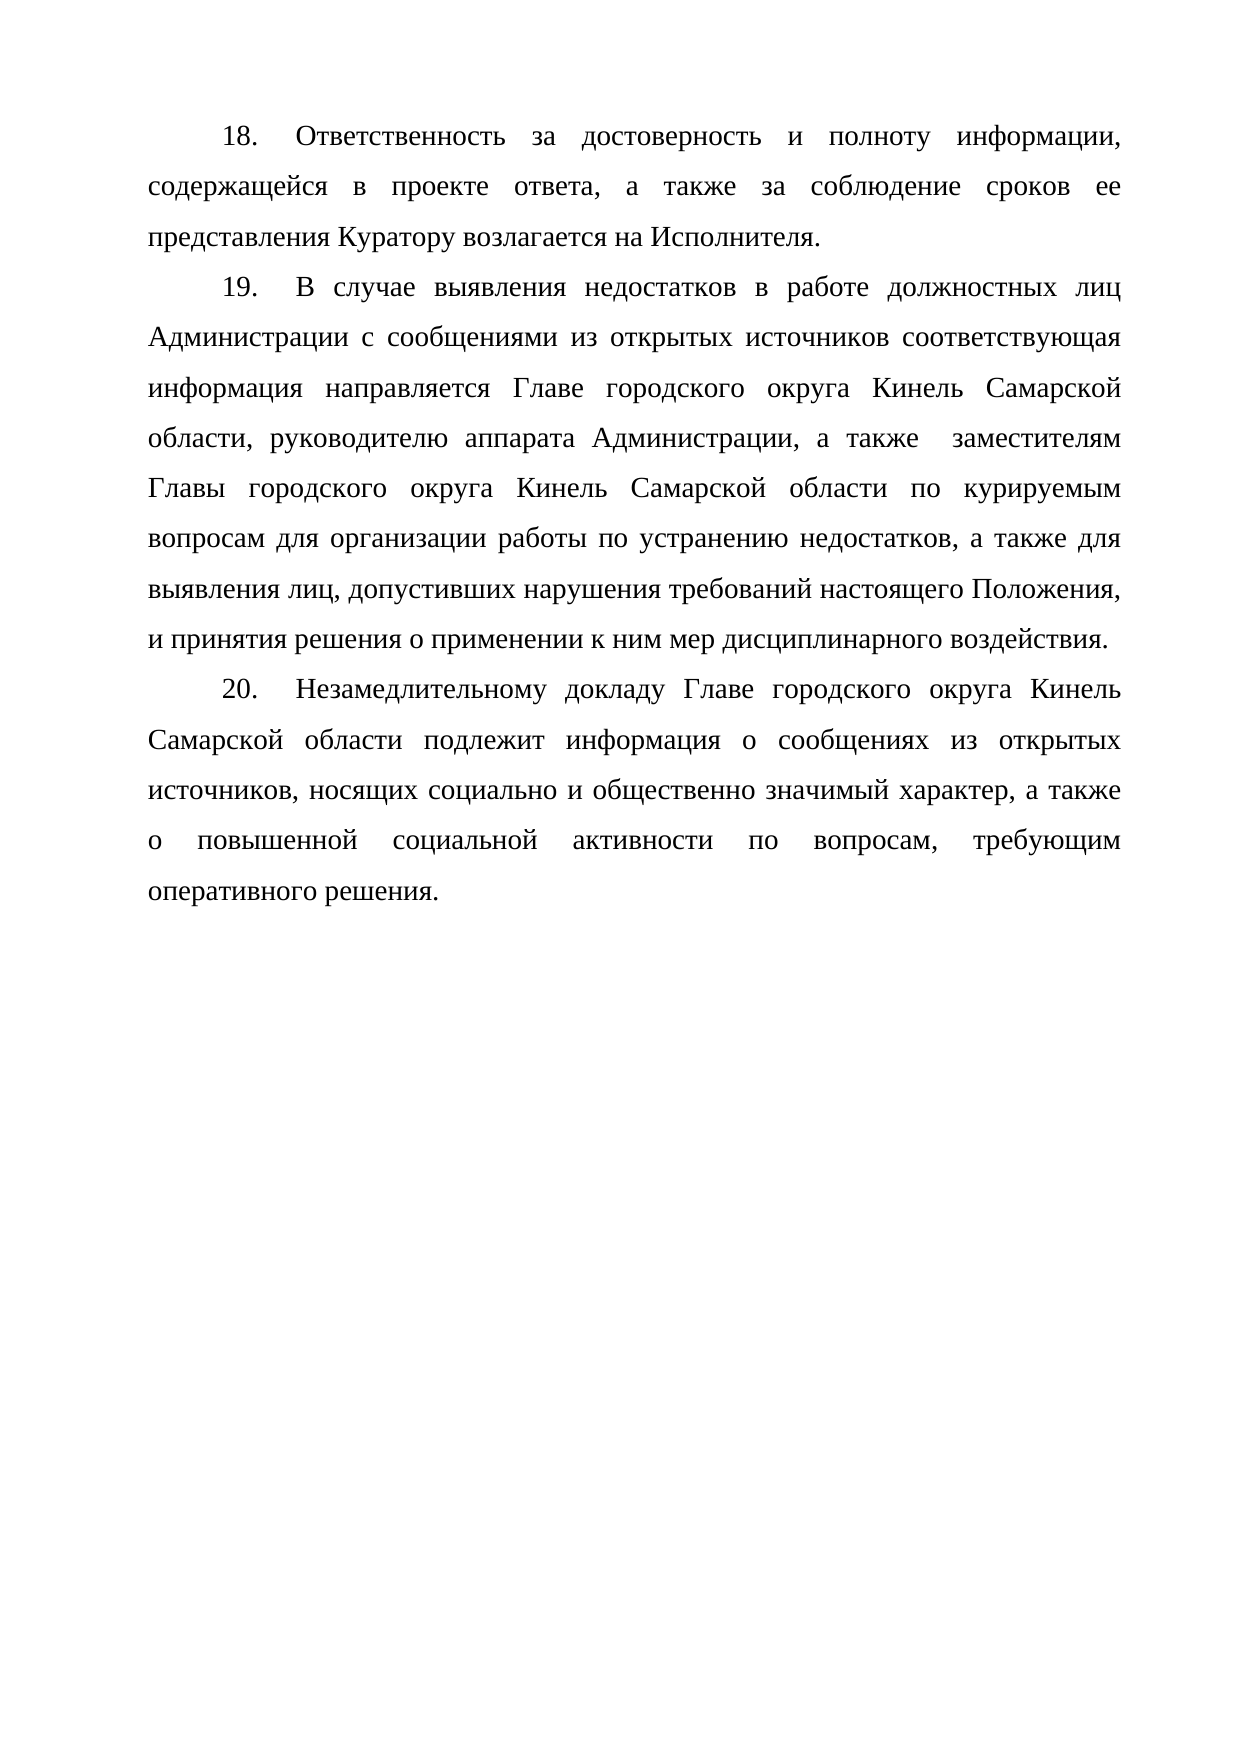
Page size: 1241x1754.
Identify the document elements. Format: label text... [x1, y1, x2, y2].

list Незамедлительному докладу Главе городского округа Кинель Самарской области подлежит информация о сообщениях из открытых источников, носящих социально и общественно значимый характер, а также о повышенной социальной активности по вопросам, требующим оперативного решения. [148, 672, 1122, 906]
list Ответственность за достоверность и полноту информации, содержащейся в проекте ответа, а также за соблюдение сроков ее представления Куратору возлагается на Исполнителя. [148, 118, 1122, 252]
list В случае выявления недостатков в работе должностных лиц Администрации с сообщениями из открытых источников соответствующая информация направляется Главе городского округа Кинель Самарской области, руководителю аппарата Администрации, а также заместителям Главы городского округа Кинель Самарской области по курируемым вопросам для организации работы по устранению недостатков, а также для выявления лиц, допустивших нарушения требований настоящего Положения, и принятия решения о применении к ним мер дисциплинарного воздействия. [148, 269, 1122, 655]
